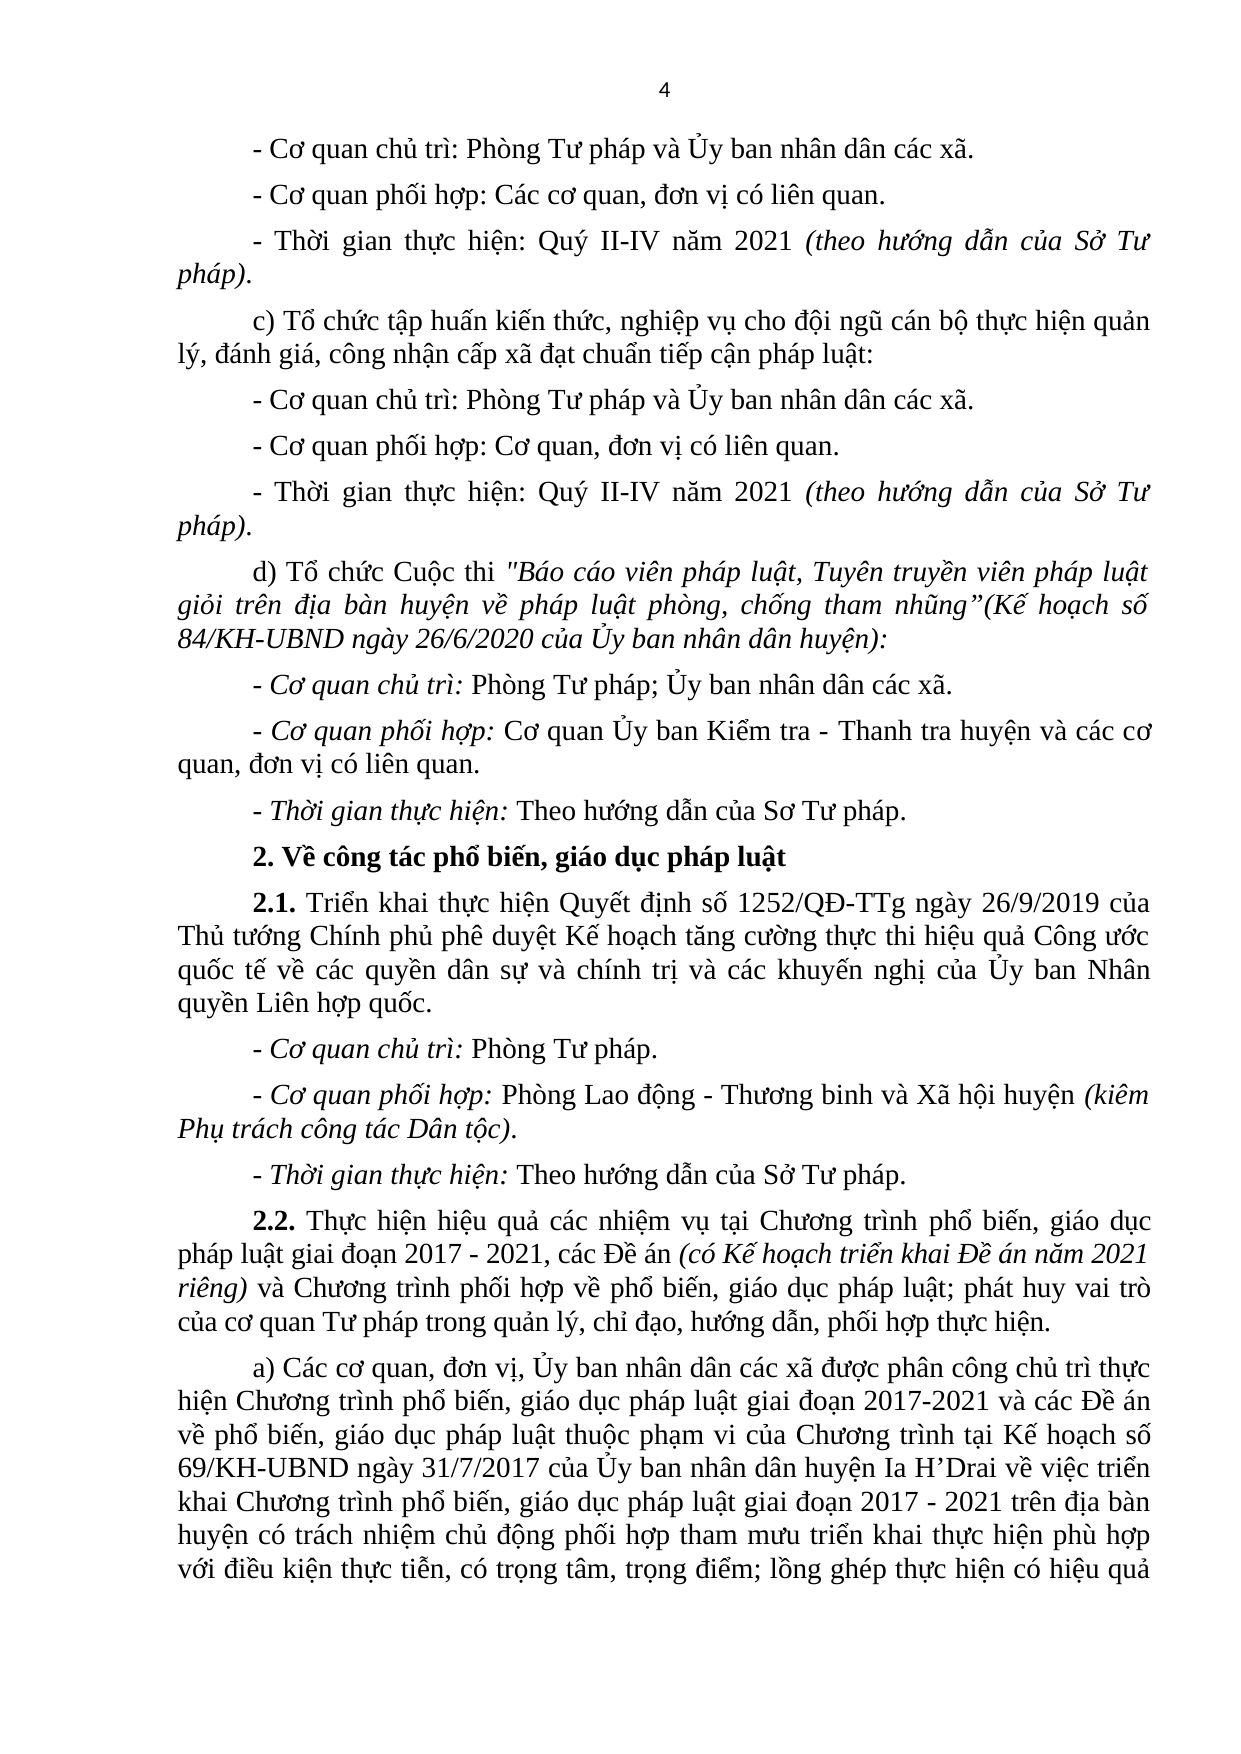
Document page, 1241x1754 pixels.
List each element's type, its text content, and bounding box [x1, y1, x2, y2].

text 2.1. Triển khai thực hiện Quyết định số 1252/QĐ-TTg ngày 26/9/2019 của Thủ tướng Chính phủ phê duyệt Kế hoạch tăng cường thực thi hiệu quả Công ước quốc tế về các quyền dân sự và chính trị và các khuyến nghị của Ủy ban Nhân quyền Liên hợp quốc. [177, 885, 1152, 1019]
text 2.2. Thực hiện hiệu quả các nhiệm vụ tại Chương trình phổ biến, giáo dục pháp luật giai đoạn 2017 - 2021, các Đề án (có Kế hoạch triển khai Đề án năm 2021 riêng) và Chương trình phối hợp về phổ biến, giáo dục pháp luật; phát huy vai trò của cơ quan Tư pháp trong quản lý, chỉ đạo, hướng dẫn, phối hợp thực hiện. [177, 1203, 1152, 1337]
text d) Tổ chức Cuộc thi "Báo cáo viên pháp luật, Tuyên truyền viên pháp luật giỏi trên địa bàn huyện về pháp luật phòng, chống tham nhũng”(Kế hoạch số 84/KH-UBND ngày 26/6/2020 của Ủy ban nhân dân huyện): [177, 554, 1152, 654]
text - Thời gian thực hiện: Theo hướng dẫn của Sơ Tư pháp. [177, 793, 1152, 826]
text - Cơ quan phối hợp: Các cơ quan, đơn vị có liên quan. [177, 177, 1152, 211]
text - Cơ quan chủ trì: Phòng Tư pháp; Ủy ban nhân dân các xã. [177, 667, 1152, 701]
text - Thời gian thực hiện: Quý II-IV năm 2021 (theo hướng dẫn của Sở Tư pháp). [177, 223, 1152, 290]
text - Cơ quan phối hợp: Phòng Lao động - Thương binh và Xã hội huyện (kiêm Phụ trách công tác Dân tộc). [177, 1077, 1152, 1144]
text - Thời gian thực hiện: Theo hướng dẫn của Sở Tư pháp. [177, 1157, 1152, 1191]
text - Cơ quan chủ trì: Phòng Tư pháp. [177, 1031, 1152, 1065]
text - Cơ quan chủ trì: Phòng Tư pháp và Ủy ban nhân dân các xã. [177, 382, 1152, 416]
text 2. Về công tác phổ biến, giáo dục pháp luật [177, 839, 1152, 872]
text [177, 1350, 1152, 1584]
text - Thời gian thực hiện: Quý II-IV năm 2021 (theo hướng dẫn của Sở Tư pháp). [177, 474, 1152, 541]
text - Cơ quan chủ trì: Phòng Tư pháp và Ủy ban nhân dân các xã. [177, 131, 1152, 164]
text - Cơ quan phối hợp: Cơ quan Ủy ban Kiểm tra - Thanh tra huyện và các cơ quan, đơn vị có liên quan. [177, 713, 1152, 780]
text c) Tổ chức tập huấn kiến thức, nghiệp vụ cho đội ngũ cán bộ thực hiện quản lý, đánh giá, công nhận cấp xã đạt chuẩn tiếp cận pháp luật: [177, 303, 1152, 370]
text - Cơ quan phối hợp: Cơ quan, đơn vị có liên quan. [177, 428, 1152, 462]
